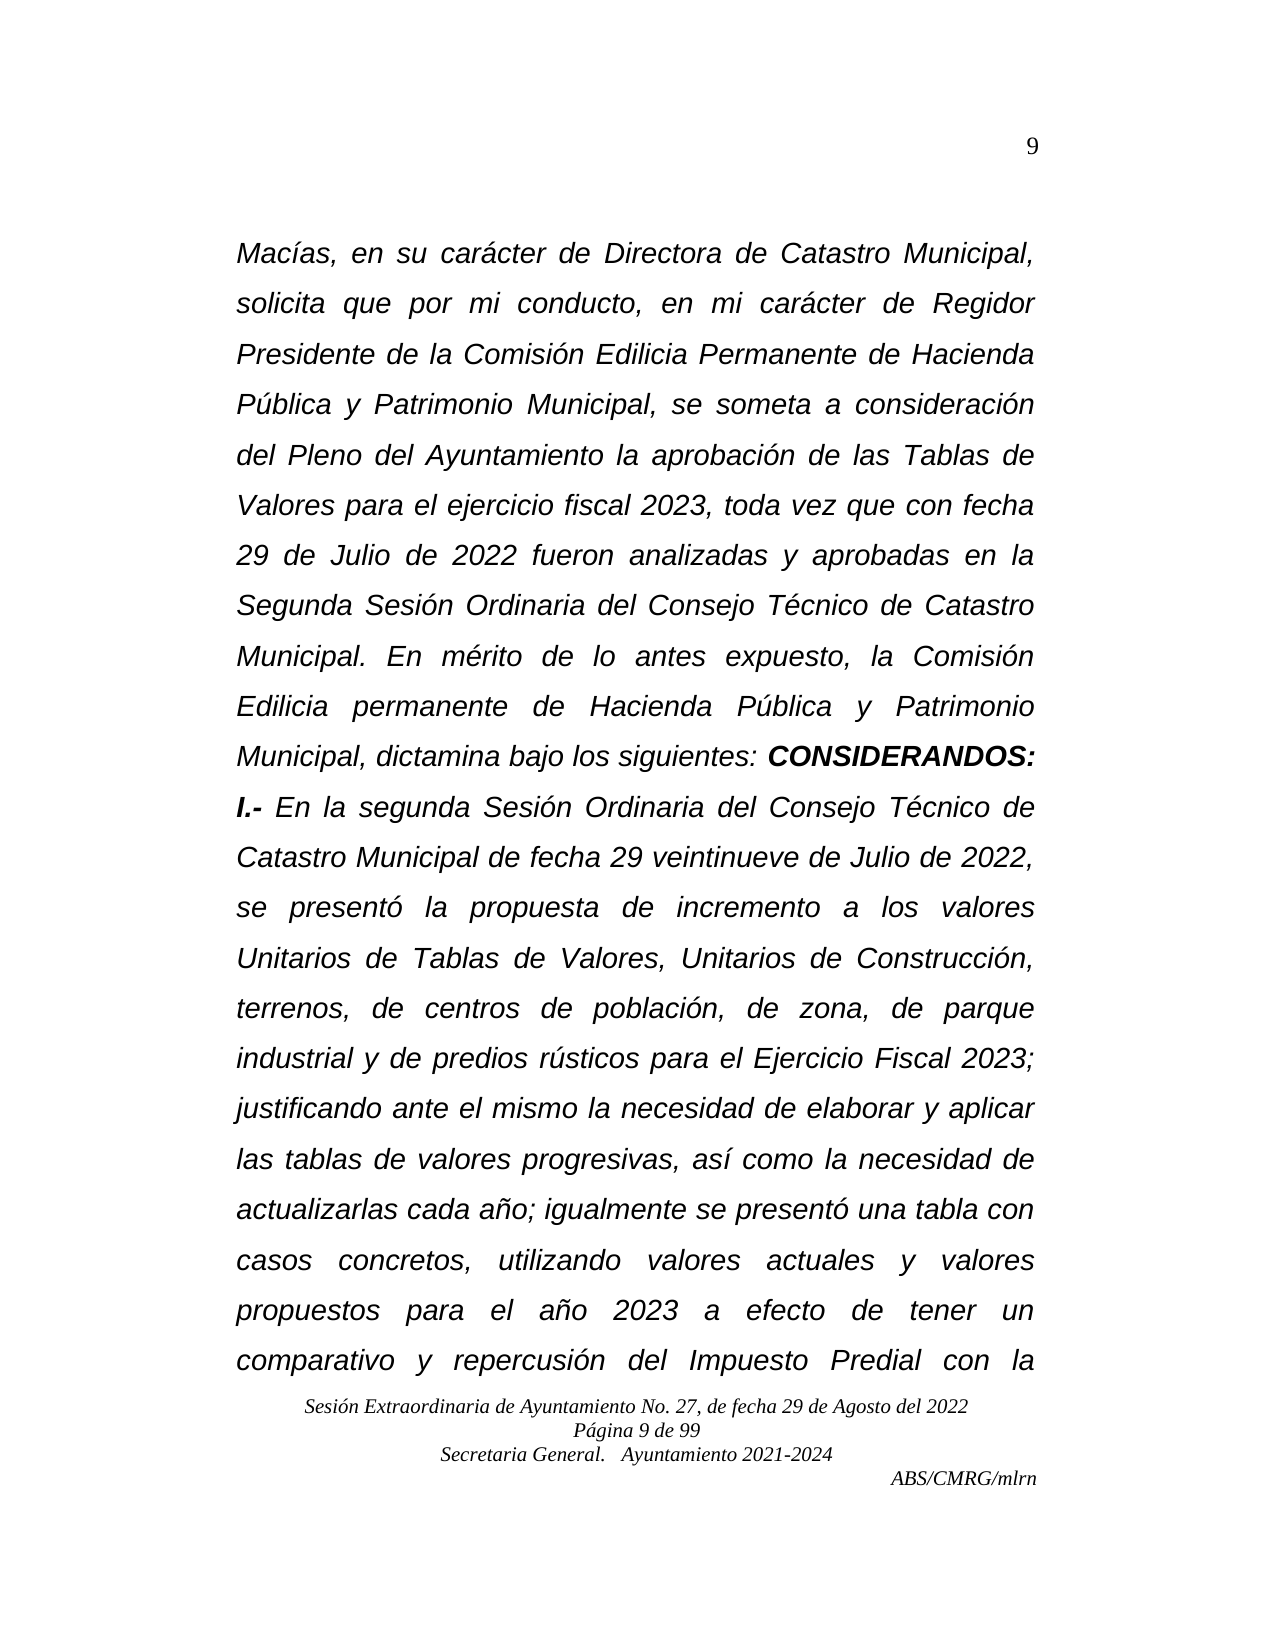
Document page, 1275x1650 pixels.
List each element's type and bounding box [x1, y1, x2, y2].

text [236, 236, 1039, 1377]
